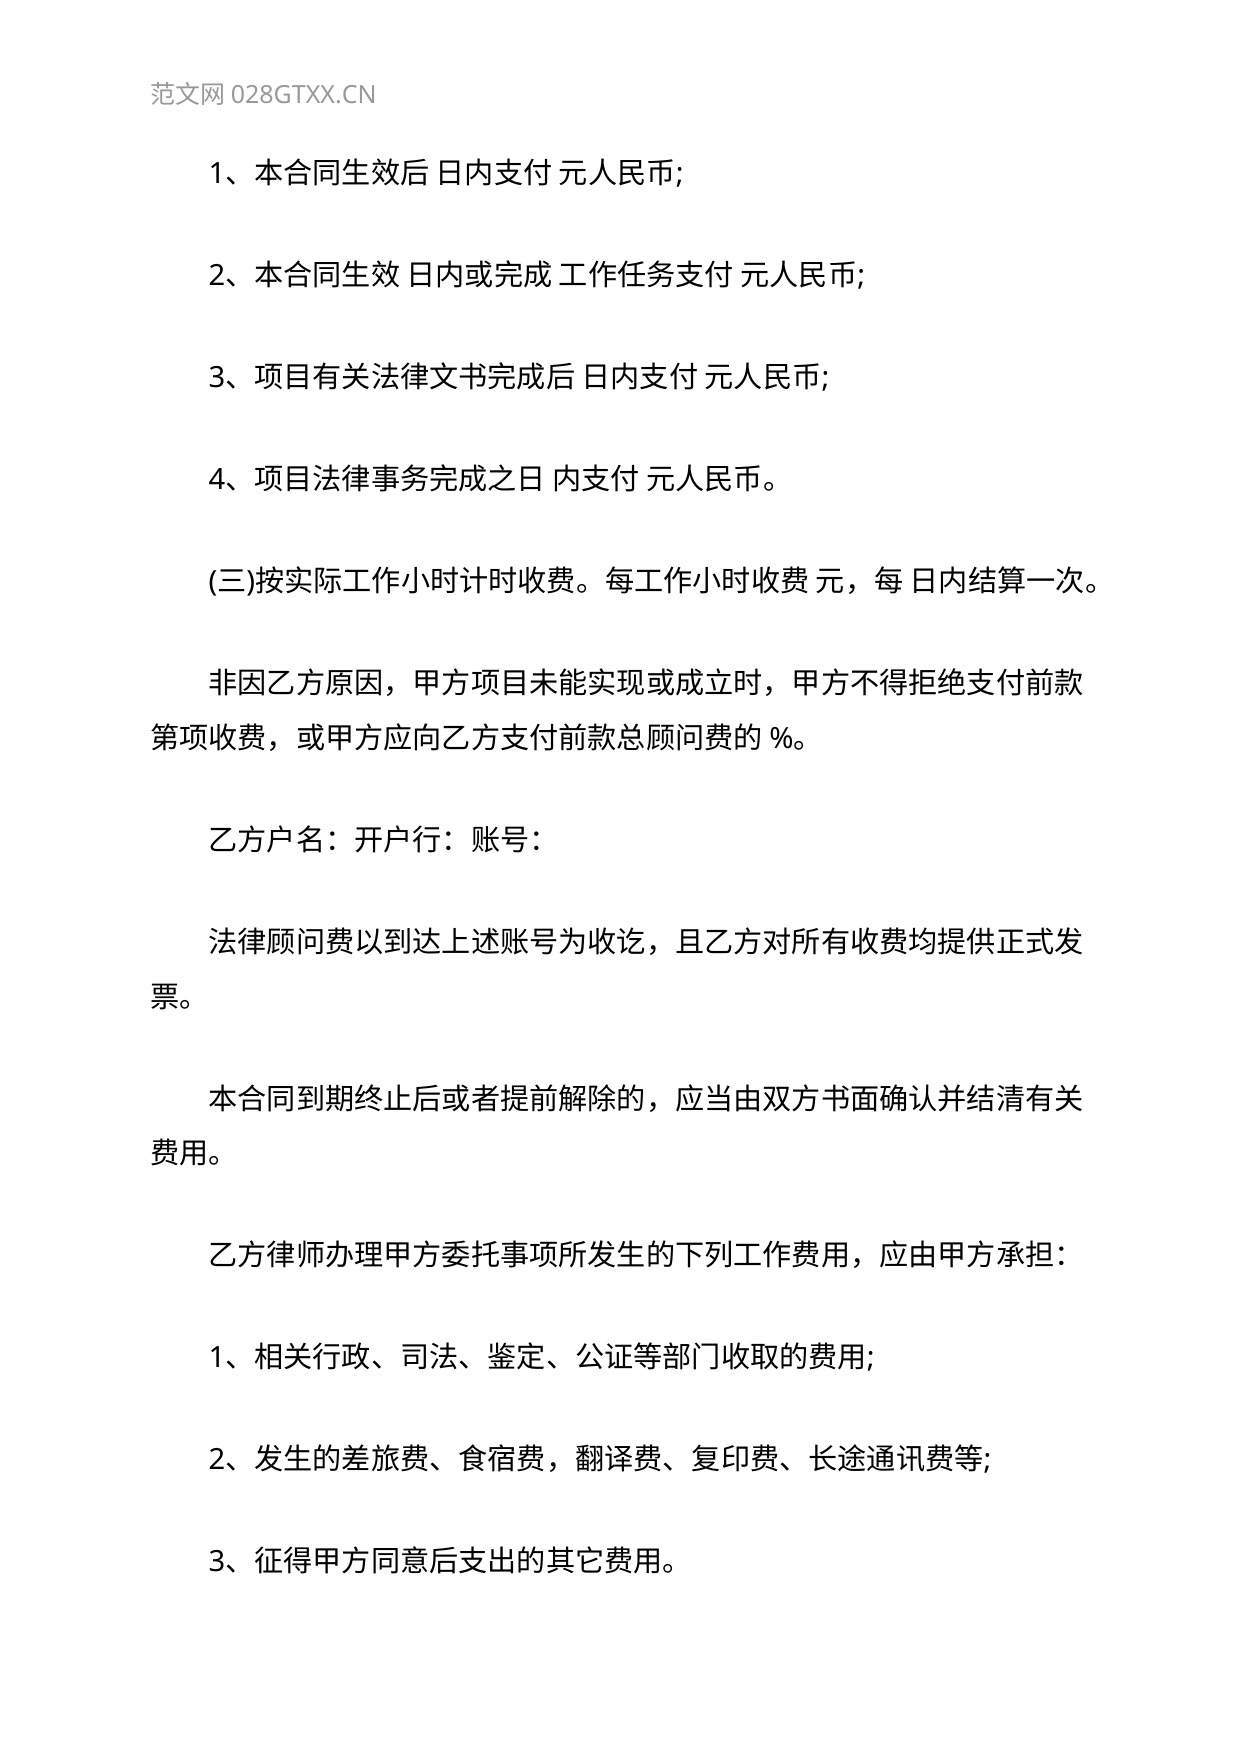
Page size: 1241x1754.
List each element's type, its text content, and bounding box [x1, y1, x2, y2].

text 3、征得甲方同意后支出的其它费用。 [150, 1538, 1090, 1580]
text 2、本合同生效 日内或完成 工作任务支付 元人民币; [150, 252, 1090, 294]
text 乙方律师办理甲方委托事项所发生的下列工作费用，应由甲方承担： [150, 1232, 1090, 1274]
text 法律顾问费以到达上述账号为收讫，且乙方对所有收费均提供正式发票。 [150, 918, 1090, 1016]
text 1、相关行政、司法、鉴定、公证等部门收取的费用; [150, 1334, 1090, 1376]
text 乙方户名：开户行：账号： [150, 817, 1090, 859]
text 本合同到期终止后或者提前解除的，应当由双方书面确认并结清有关费用。 [150, 1075, 1090, 1172]
text 1、本合同生效后 日内支付 元人民币; [150, 150, 1090, 192]
text 2、发生的差旅费、食宿费，翻译费、复印费、长途通讯费等; [150, 1436, 1090, 1478]
text 3、项目有关法律文书完成后 日内支付 元人民币; [150, 354, 1090, 396]
text 4、项目法律事务完成之日 内支付 元人民币。 [150, 456, 1090, 498]
text 非因乙方原因，甲方项目未能实现或成立时，甲方不得拒绝支付前款第项收费，或甲方应向乙方支付前款总顾问费的 %。 [150, 660, 1090, 757]
text (三)按实际工作小时计时收费。每工作小时收费 元，每 日内结算一次。 [150, 558, 1090, 600]
